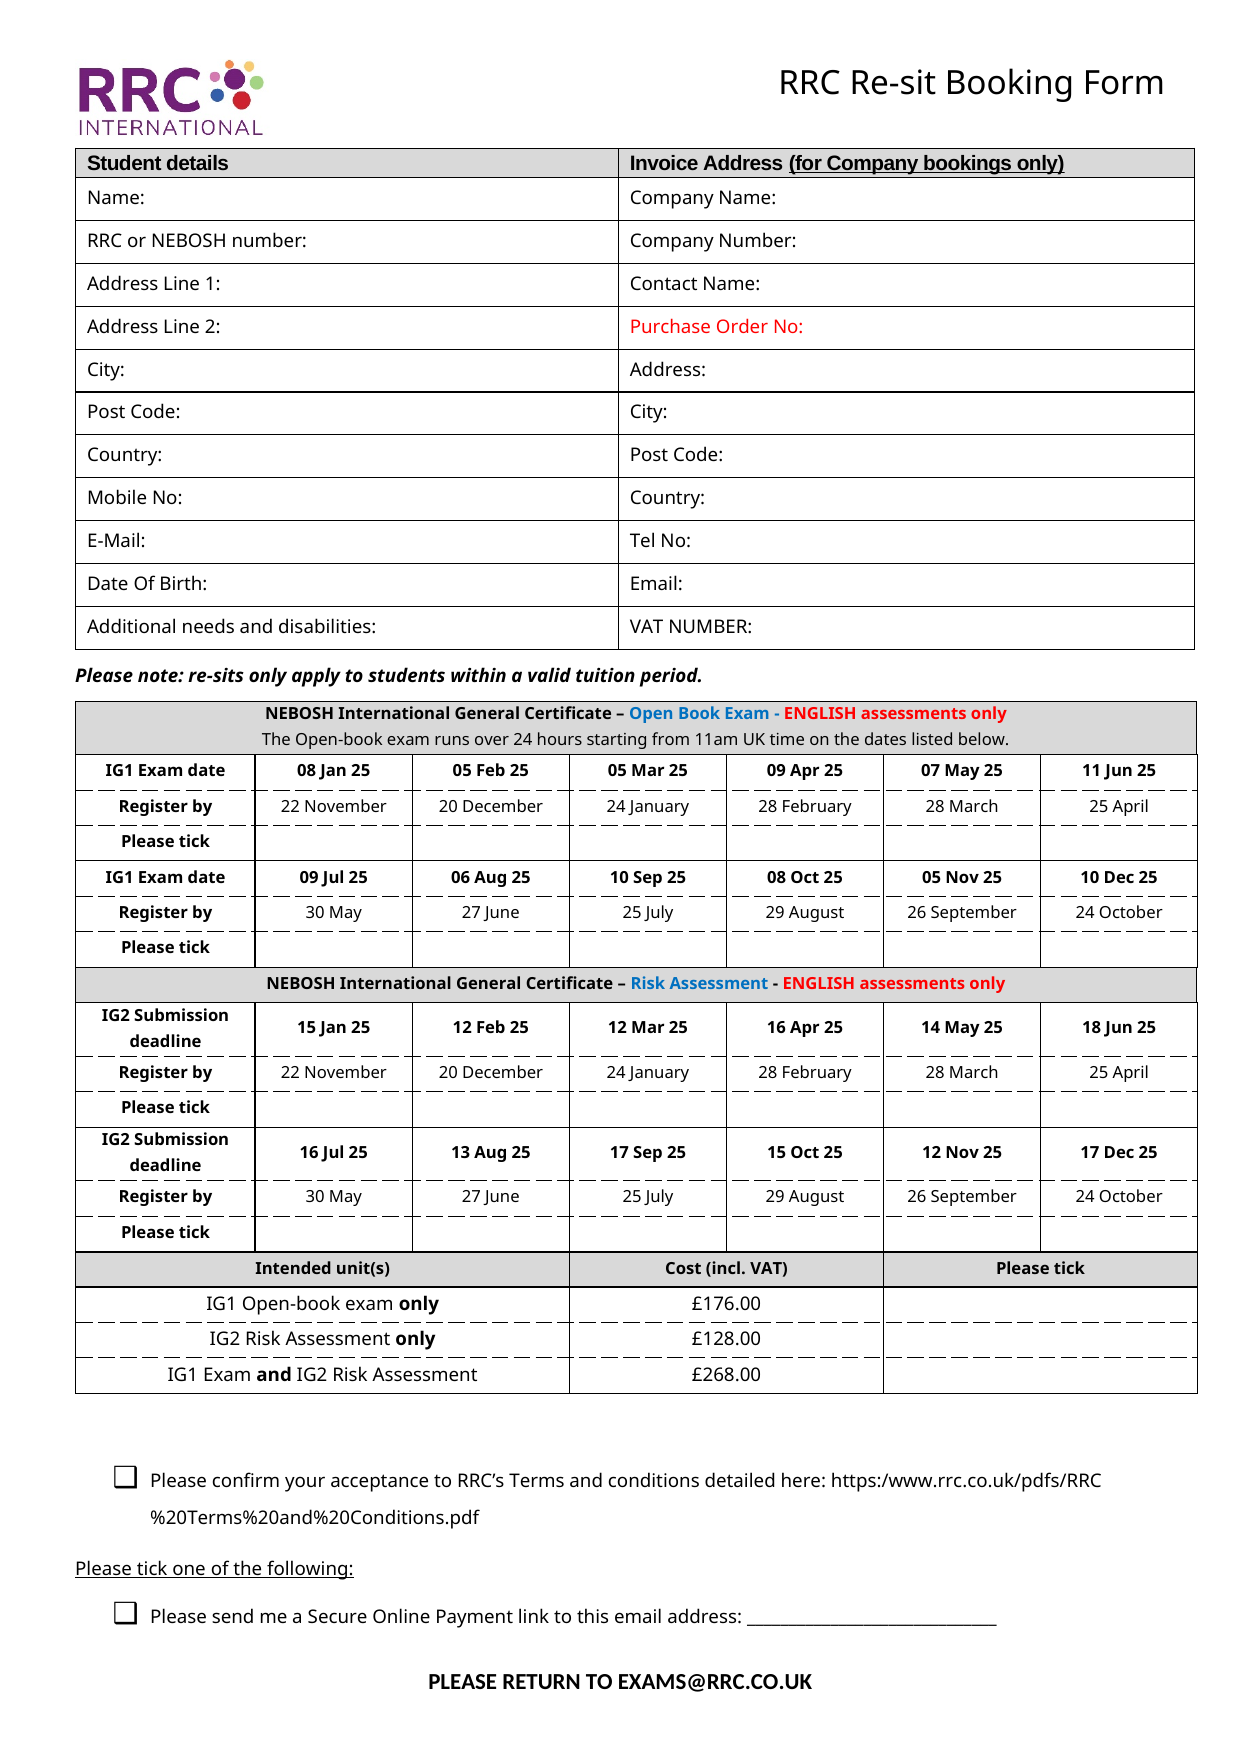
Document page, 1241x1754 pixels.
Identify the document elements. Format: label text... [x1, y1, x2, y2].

table_cell City: [619, 393, 1194, 434]
table_cell Purchase Order No: [619, 307, 1194, 348]
table_cell £128.00 [570, 1322, 883, 1357]
table_cell Register by [76, 1056, 254, 1091]
table_cell Cost (incl. VAT) [570, 1253, 883, 1286]
table_cell 27 June [413, 1180, 569, 1216]
table_cell Contact Name: [619, 264, 1194, 306]
table_cell Please tick [76, 1216, 254, 1251]
table_cell [884, 825, 1040, 860]
table_cell [413, 825, 569, 860]
table_cell Register by [76, 790, 254, 825]
table_cell 24 October [1041, 896, 1197, 931]
table_cell 22 November [256, 790, 412, 825]
table_cell 16 Jul 25 [256, 1128, 412, 1180]
table_cell 20 December [413, 1056, 569, 1091]
table_cell 29 August [727, 1180, 883, 1216]
table_cell Country: [619, 478, 1194, 520]
table_cell 11 Jun 25 [1041, 755, 1197, 789]
table_cell [727, 931, 883, 967]
list Please confirm your acceptance to RRC’s Terms and conditions detailed here: https:/www.rrc.co.uk/pdfs/RRC%20Terms%20and%20Conditions.pdf [112, 1444, 1165, 1529]
table_cell [884, 1216, 1040, 1251]
table_cell IG2 Submission deadline [76, 1003, 254, 1056]
table_cell Country: [76, 435, 618, 477]
table_cell Please tick [76, 931, 254, 967]
table_cell Address Line 1: [76, 264, 618, 306]
table_cell 06 Aug 25 [413, 861, 569, 896]
table_cell Intended unit(s) [76, 1253, 569, 1286]
table_cell [884, 1288, 1197, 1322]
picture [75, 59, 271, 144]
table_cell [570, 931, 726, 967]
list Please send me a Secure Online Payment link to this email address: ______________________________ [112, 1581, 1165, 1640]
table_cell Mobile No: [76, 478, 618, 520]
table_cell 09 Jul 25 [256, 861, 412, 896]
table_cell [884, 1091, 1040, 1127]
table_cell [1041, 1091, 1197, 1127]
table_cell Tel No: [619, 521, 1194, 563]
table_cell [256, 1216, 412, 1251]
table_cell [256, 1091, 412, 1127]
table_cell 08 Jan 25 [256, 755, 412, 789]
table_cell Date Of Birth: [76, 564, 618, 606]
table_cell Address Line 2: [76, 307, 618, 348]
table_header Invoice Address (for Company bookings only) [619, 149, 1194, 177]
table_cell [1041, 1216, 1197, 1251]
table_cell Email: [619, 564, 1194, 606]
table_cell 28 March [884, 1056, 1040, 1091]
table_cell [727, 1091, 883, 1127]
table_cell 30 May [256, 1180, 412, 1216]
table_cell 28 February [727, 1056, 883, 1091]
table_cell [1041, 825, 1197, 860]
table_cell RRC or NEBOSH number: [76, 221, 618, 263]
table_cell Please tick [76, 825, 254, 860]
table_cell IG2 Submission deadline [76, 1128, 254, 1180]
table_cell VAT NUMBER: [619, 607, 1194, 649]
table_cell IG1 Exam date [76, 861, 254, 896]
table_cell IG2 Risk Assessment only [76, 1322, 569, 1357]
table_cell Register by [76, 1180, 254, 1216]
table_cell [413, 1091, 569, 1127]
table_cell Post Code: [76, 393, 618, 434]
table_cell E-Mail: [76, 521, 618, 563]
table_cell 09 Apr 25 [727, 755, 883, 789]
table_cell Register by [76, 896, 254, 931]
table_cell IG1 Exam date [76, 755, 254, 789]
table_cell 14 May 25 [884, 1003, 1040, 1056]
table_cell 20 December [413, 790, 569, 825]
table_cell Please tick [884, 1253, 1197, 1286]
table_header Student details [76, 149, 618, 177]
table_cell 07 May 25 [884, 755, 1040, 789]
table_cell IG1 Open-book exam only [76, 1288, 569, 1322]
table_cell 22 November [256, 1056, 412, 1091]
table_cell [570, 1091, 726, 1127]
table_cell 26 September [884, 896, 1040, 931]
table_cell Company Name: [619, 178, 1194, 220]
table_cell 12 Feb 25 [413, 1003, 569, 1056]
table_cell 25 April [1041, 790, 1197, 825]
table_cell 15 Jan 25 [256, 1003, 412, 1056]
table_cell 30 May [256, 896, 412, 931]
table_cell 17 Dec 25 [1041, 1128, 1197, 1180]
table_cell 27 June [413, 896, 569, 931]
table_cell IG1 Exam and IG2 Risk Assessment [76, 1357, 569, 1393]
table_cell [413, 1216, 569, 1251]
table_cell Address: [619, 350, 1194, 391]
table_cell [884, 1357, 1197, 1393]
table_cell 05 Feb 25 [413, 755, 569, 789]
table_cell Company Number: [619, 221, 1194, 263]
table_cell [1041, 931, 1197, 967]
table_cell 08 Oct 25 [727, 861, 883, 896]
table_cell Name: [76, 178, 618, 220]
table_cell 05 Mar 25 [570, 755, 726, 789]
table_cell 05 Nov 25 [884, 861, 1040, 896]
table_cell 17 Sep 25 [570, 1128, 726, 1180]
table_cell 16 Apr 25 [727, 1003, 883, 1056]
table_cell 15 Oct 25 [727, 1128, 883, 1180]
table_cell 18 Jun 25 [1041, 1003, 1197, 1056]
table_cell 10 Dec 25 [1041, 861, 1197, 896]
table_cell 25 April [1041, 1056, 1197, 1091]
text Please note: re-sits only apply to students within a valid tuition period. [75, 662, 1165, 688]
table_cell Additional needs and disabilities: [76, 607, 618, 649]
table_cell [256, 931, 412, 967]
table_cell City: [76, 350, 618, 391]
table_cell [570, 825, 726, 860]
table_cell 24 October [1041, 1180, 1197, 1216]
table_cell [884, 931, 1040, 967]
table_cell 28 February [727, 790, 883, 825]
table_cell 25 July [570, 896, 726, 931]
table_cell [413, 931, 569, 967]
table_cell [727, 1216, 883, 1251]
table_cell [884, 1322, 1197, 1357]
table_cell £176.00 [570, 1288, 883, 1322]
table_cell 29 August [727, 896, 883, 931]
table_cell 24 January [570, 790, 726, 825]
table_cell [570, 1216, 726, 1251]
table_cell 28 March [884, 790, 1040, 825]
table_cell 12 Mar 25 [570, 1003, 726, 1056]
table_cell Post Code: [619, 435, 1194, 477]
table_header NEBOSH International General Certificate – Open Book Exam - ENGLISH assessments only The Open-book exam runs over 24 hours starting from 11am UK time on the dates listed below. [76, 702, 1196, 754]
table_cell Please tick [76, 1091, 254, 1127]
table_cell 25 July [570, 1180, 726, 1216]
table_cell 26 September [884, 1180, 1040, 1216]
table_cell 12 Nov 25 [884, 1128, 1040, 1180]
table_cell NEBOSH International General Certificate – Risk Assessment - ENGLISH assessments only [76, 968, 1196, 1002]
table_cell 10 Sep 25 [570, 861, 726, 896]
table_cell £268.00 [570, 1357, 883, 1393]
table_cell 24 January [570, 1056, 726, 1091]
table_cell 13 Aug 25 [413, 1128, 569, 1180]
table_cell [256, 825, 412, 860]
text Please tick one of the following: [75, 1555, 1165, 1581]
table_cell [727, 825, 883, 860]
